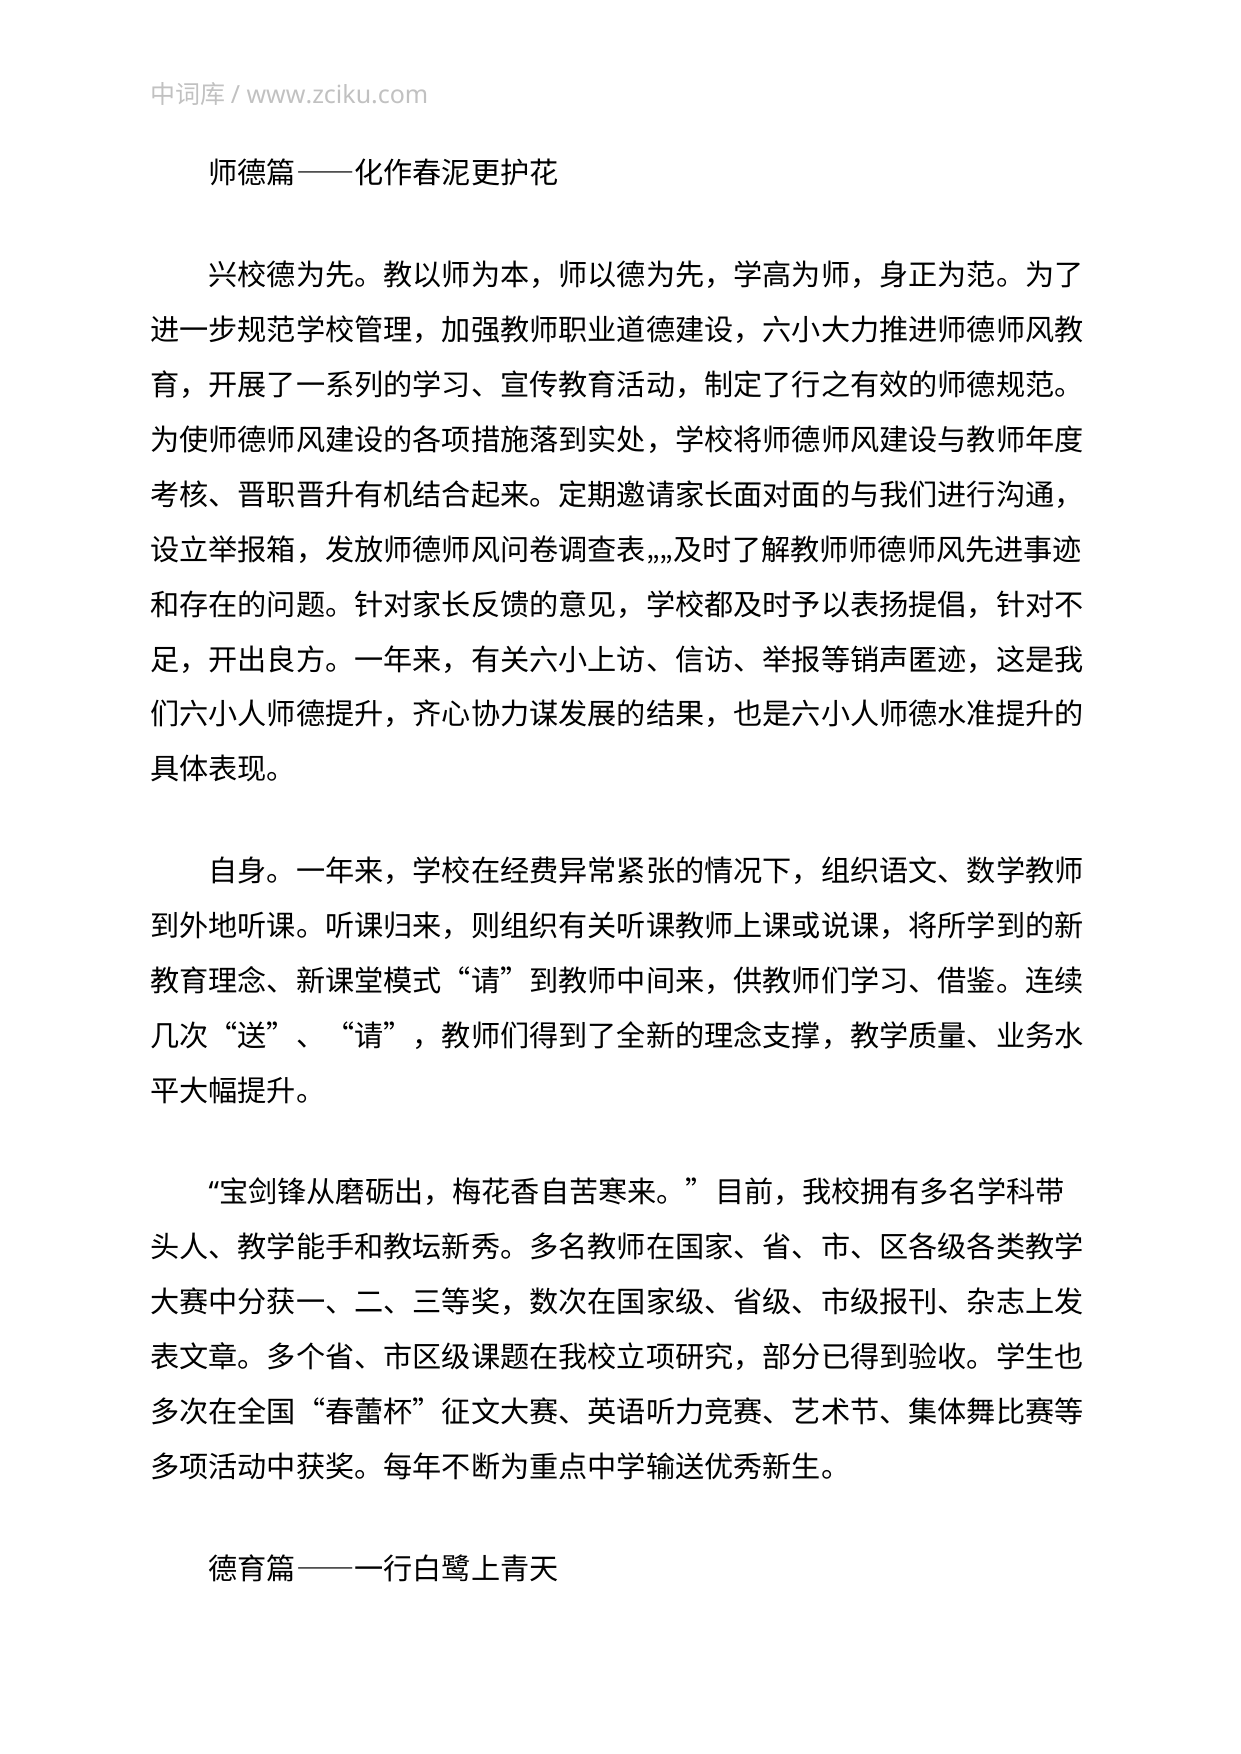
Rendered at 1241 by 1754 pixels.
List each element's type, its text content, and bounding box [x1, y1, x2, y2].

text “宝剑锋从磨砺出，梅花香自苦寒来。”目前，我校拥有多名学科带头人、教学能手和教坛新秀。多名教师在国家、省、市、区各级各类教学大赛中分获一、二、三等奖，数次在国家级、省级、市级报刊、杂志上发表文章。多个省、市区级课题在我校立项研究，部分已得到验收。学生也多次在全国“春蕾杯”征文大赛、英语听力竞赛、艺术节、集体舞比赛等多项活动中获奖。每年不断为重点中学输送优秀新生。 [150, 1169, 1090, 1486]
text 师德篇——化作春泥更护花 [150, 150, 1090, 192]
text 兴校德为先。教以师为本，师以德为先，学高为师，身正为范。为了进一步规范学校管理，加强教师职业道德建设，六小大力推进师德师风教育，开展了一系列的学习、宣传教育活动，制定了行之有效的师德规范。为使师德师风建设的各项措施落到实处，学校将师德师风建设与教师年度考核、晋职晋升有机结合起来。定期邀请家长面对面的与我们进行沟通，设立举报箱，发放师德师风问卷调查表„„及时了解教师师德师风先进事迹和存在的问题。针对家长反馈的意见，学校都及时予以表扬提倡，针对不足，开出良方。一年来，有关六小上访、信访、举报等销声匿迹，这是我们六小人师德提升，齐心协力谋发展的结果，也是六小人师德水准提升的具体表现。 [150, 252, 1090, 788]
text 自身。一年来，学校在经费异常紧张的情况下，组织语文、数学教师到外地听课。听课归来，则组织有关听课教师上课或说课，将所学到的新教育理念、新课堂模式“请”到教师中间来，供教师们学习、借鉴。连续几次“送”、“请”，教师们得到了全新的理念支撑，教学质量、业务水平大幅提升。 [150, 848, 1090, 1109]
text 德育篇——一行白鹭上青天 [150, 1545, 1090, 1588]
